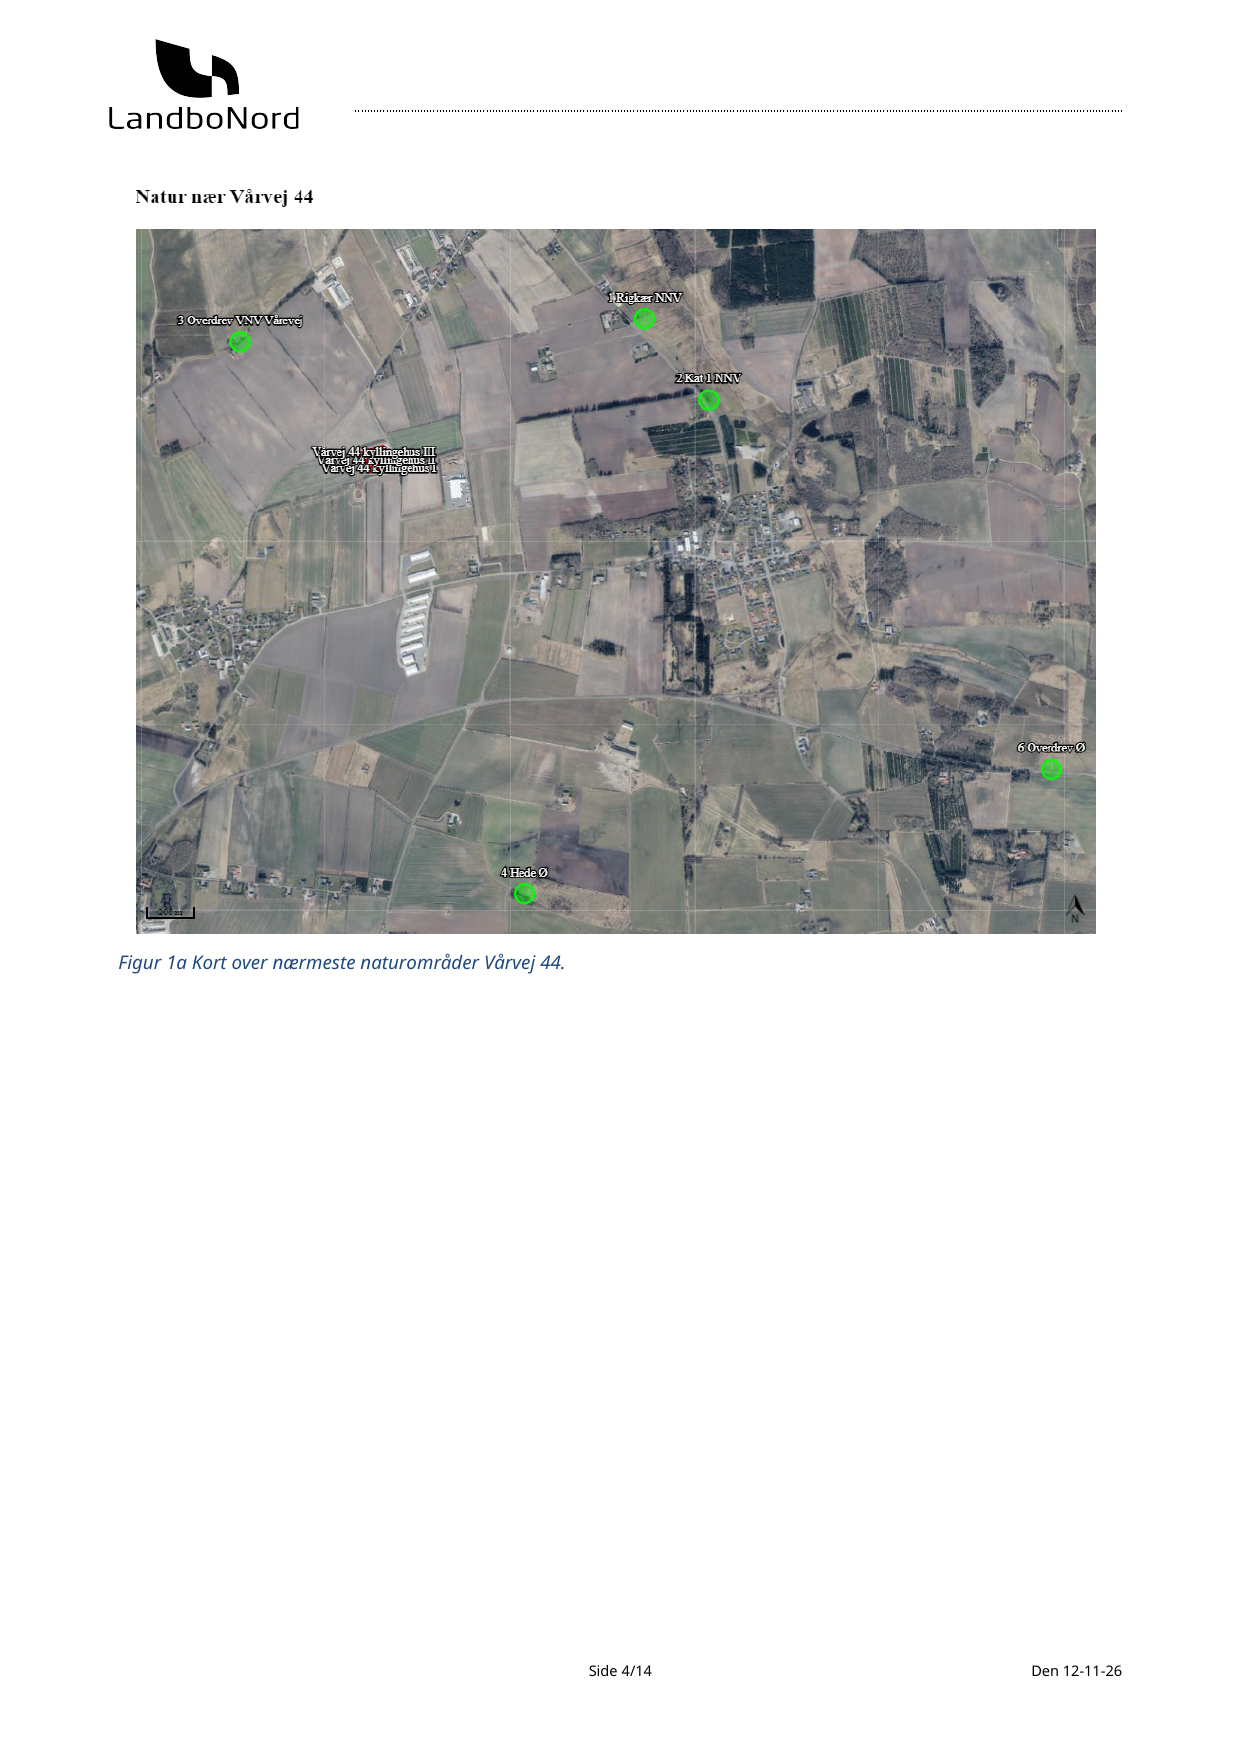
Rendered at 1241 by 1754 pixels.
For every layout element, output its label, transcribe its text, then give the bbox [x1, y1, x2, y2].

picture [118, 177, 1123, 949]
picture [109, 39, 299, 129]
